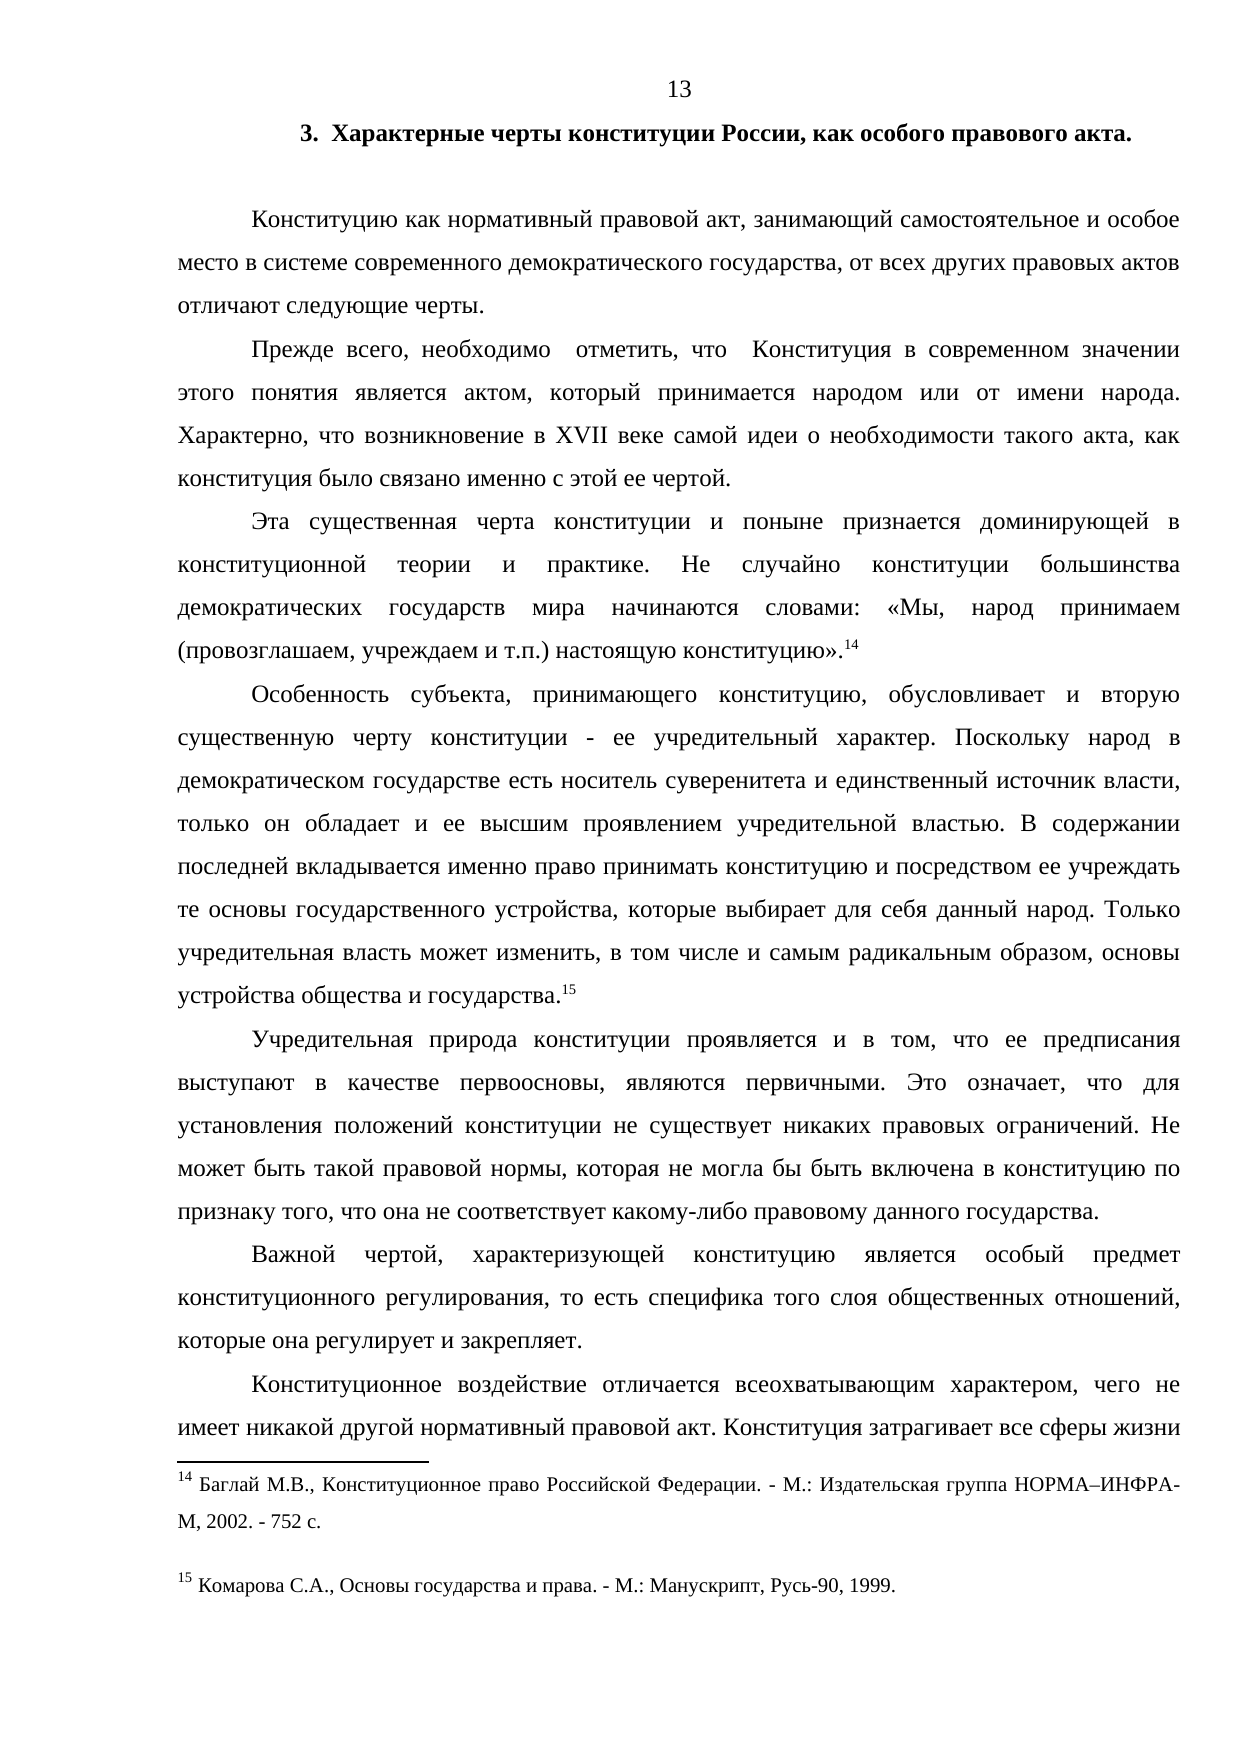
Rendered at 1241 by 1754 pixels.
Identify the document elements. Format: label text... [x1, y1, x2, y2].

text Особенность субъекта, принимающего конституцию, обусловливает и вторую существенную черту конституции - ее учредительный характер. Поскольку народ в демократическом государстве есть носитель суверенитета и единственный источник власти, только он обладает и ее высшим проявлением учредительной властью. В содержании последней вкладывается именно право принимать конституцию и посредством ее учреждать те основы государственного устройства, которые выбирает для себя данный народ. Только учредительная власть может изменить, в том числе и самым радикальным образом, основы устройства общества и государства. [177, 679, 1181, 1009]
text Важной чертой, характеризующей конституцию является особый предмет конституционного регулирования, то есть специфика того слоя общественных отношений, которые она регулирует и закрепляет. [177, 1239, 1181, 1354]
text Прежде всего, необходимо отметить, что Конституция в современном значении этого понятия является актом, который принимается народом или от имени народа. Характерно, что возникновение в XVII веке самой идеи о необходимости такого акта, как конституция было связано именно с этой ее чертой. [177, 334, 1181, 492]
text Эта существенная черта конституции и поныне признается доминирующей в конституционной теории и практике. Не случайно конституции большинства демократических государств мира начинаются словами: «Мы, народ принимаем (провозглашаем, учреждаем и т.п.) настоящую конституцию». [177, 506, 1181, 664]
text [177, 1369, 1181, 1441]
text Конституцию как нормативный правовой акт, занимающий самостоятельное и особое место в системе современного демократического государства, от всех других правовых актов отличают следующие черты. [177, 204, 1181, 319]
text Учредительная природа конституции проявляется и в том, что ее предписания выступают в качестве первоосновы, являются первичными. Это означает, что для установления положений конституции не существует никаких правовых ограничений. Не может быть такой правовой нормы, которая не могла бы быть включена в конституцию по признаку того, что она не соответствует какому-либо правовому данного государства. [177, 1024, 1181, 1225]
text 3. Характерные черты конституции России, как особого правового акта. [177, 118, 1181, 147]
